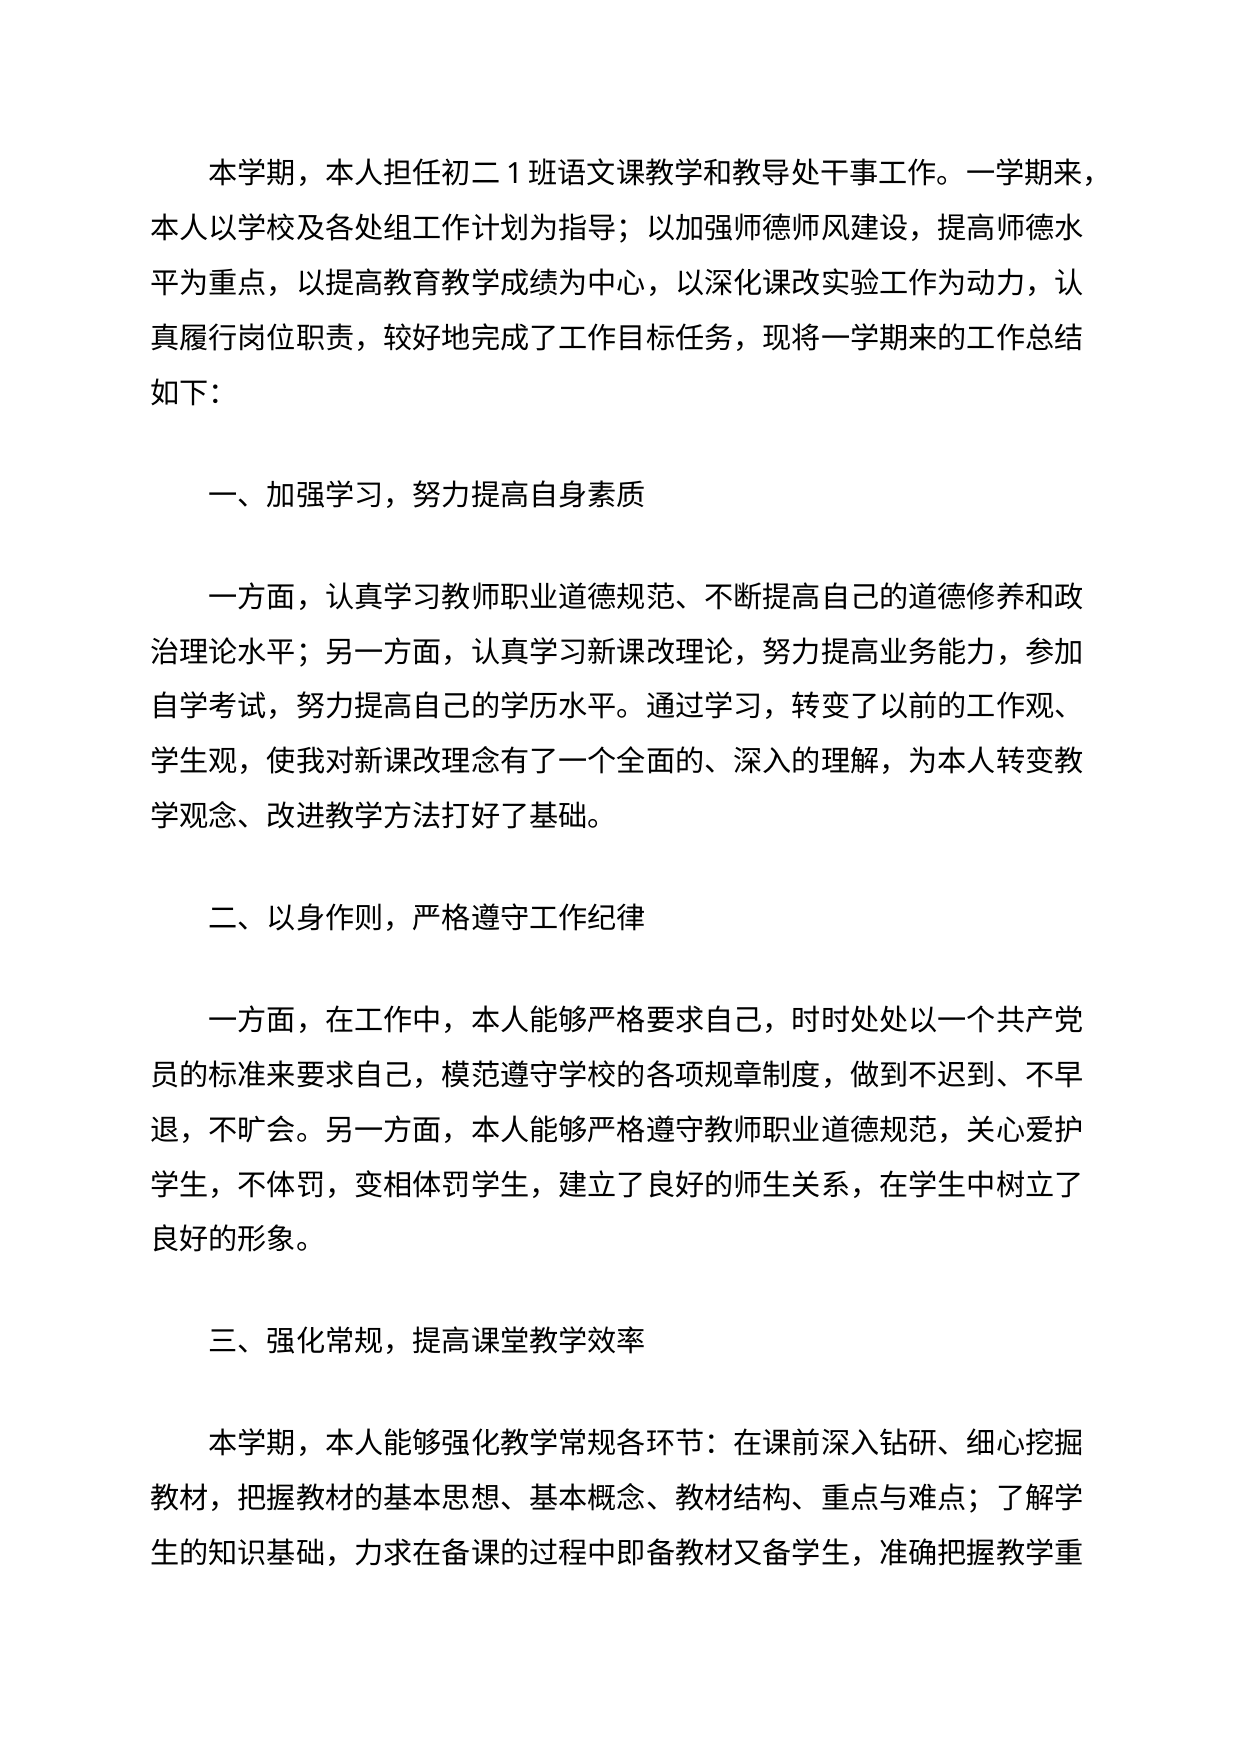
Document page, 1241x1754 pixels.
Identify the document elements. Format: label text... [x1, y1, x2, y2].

text 三、强化常规，提高课堂教学效率 [150, 1318, 1090, 1360]
text 一方面，认真学习教师职业道德规范、不断提高自己的道德修养和政治理论水平；另一方面，认真学习新课改理论，努力提高业务能力，参加自学考试，努力提高自己的学历水平。通过学习，转变了以前的工作观、学生观，使我对新课改理念有了一个全面的、深入的理解，为本人转变教学观念、改进教学方法打好了基础。 [150, 573, 1090, 835]
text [150, 1419, 1090, 1572]
text 本学期，本人担任初二1班语文课教学和教导处干事工作。一学期来，本人以学校及各处组工作计划为指导；以加强师德师风建设，提高师德水平为重点，以提高教育教学成绩为中心，以深化课改实验工作为动力，认真履行岗位职责，较好地完成了工作目标任务，现将一学期来的工作总结如下： [150, 150, 1090, 412]
text 一方面，在工作中，本人能够严格要求自己，时时处处以一个共产党员的标准来要求自己，模范遵守学校的各项规章制度，做到不迟到、不早退，不旷会。另一方面，本人能够严格遵守教师职业道德规范，关心爱护学生，不体罚，变相体罚学生，建立了良好的师生关系，在学生中树立了良好的形象。 [150, 996, 1090, 1258]
text 二、以身作则，严格遵守工作纪律 [150, 894, 1090, 937]
text 一、加强学习，努力提高自身素质 [150, 471, 1090, 514]
